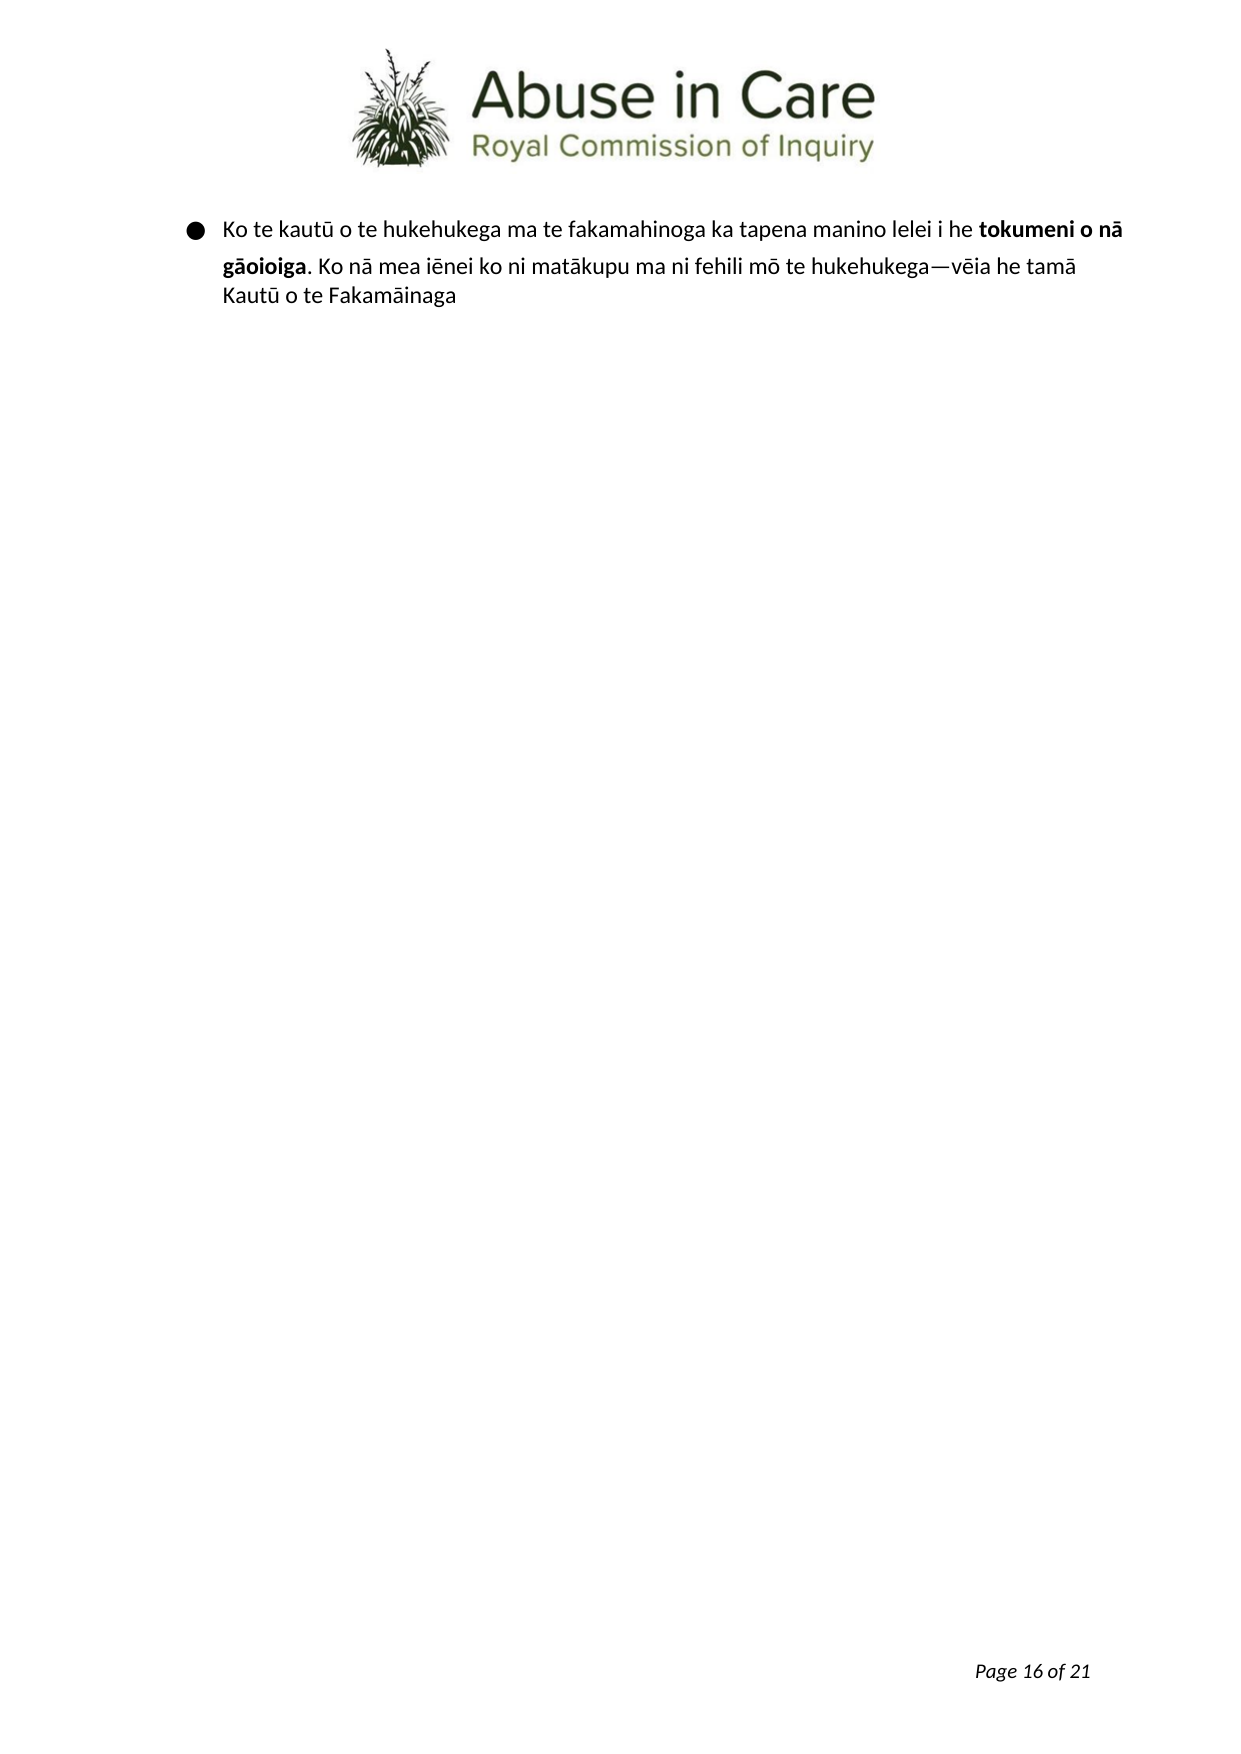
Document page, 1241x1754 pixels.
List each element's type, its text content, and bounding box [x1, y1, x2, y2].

list Ko te kautū o te hukehukega ma te fakamahinoga ka tapena manino lelei i he tokumeni o nā gāoioiga. Ko nā mea iēnei ko ni matākupu ma ni fehili mō te hukehukega—vēia he tamā Kautū o te Fakamāinaga [185, 202, 1137, 310]
picture [329, 48, 912, 174]
